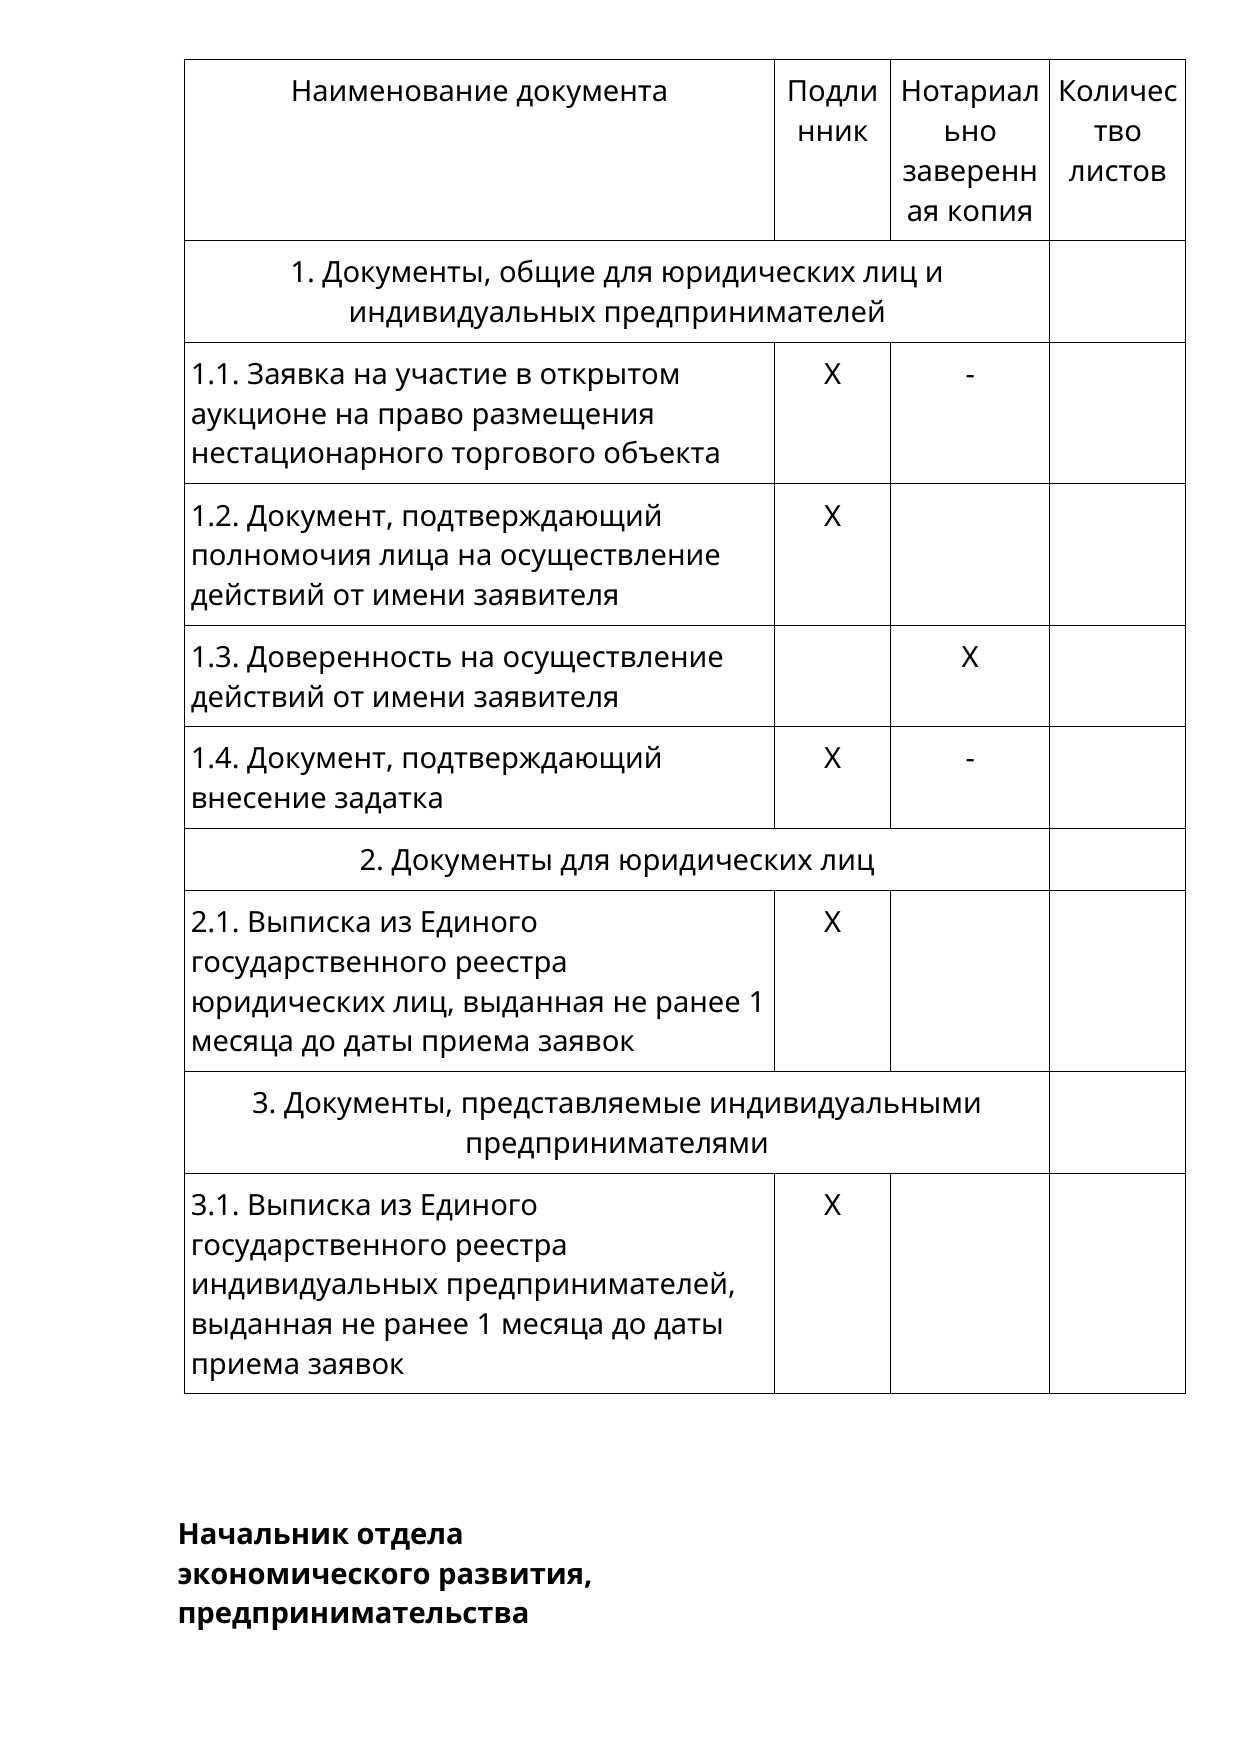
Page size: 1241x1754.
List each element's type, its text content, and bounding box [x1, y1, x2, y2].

table_cell X [775, 1174, 890, 1393]
table_cell 1.3. Доверенность на осуществление действий от имени заявителя [185, 626, 774, 726]
table_cell X [775, 484, 890, 624]
table_cell 1. Документы, общие для юридических лиц и индивидуальных предпринимателей [185, 241, 1049, 342]
table_cell 1.2. Документ, подтверждающий полномочия лица на осуществление действий от имени заявителя [185, 484, 774, 624]
table_cell [1050, 829, 1185, 890]
table_cell [891, 1174, 1049, 1393]
table_cell - [891, 343, 1049, 483]
table_cell [1050, 626, 1185, 726]
table_cell 2. Документы для юридических лиц [185, 829, 1049, 890]
table_cell [1050, 1072, 1185, 1172]
table_cell - [891, 727, 1049, 828]
table_header Нотариально заверенная копия [891, 60, 1049, 240]
text экономического развития, [177, 1553, 1152, 1593]
table_cell 1.4. Документ, подтверждающий внесение задатка [185, 727, 774, 828]
table_cell [891, 484, 1049, 624]
table_cell [1050, 241, 1185, 342]
table_header Количество листов [1050, 60, 1185, 240]
table_header Наименование документа [185, 60, 774, 240]
table_cell [1050, 484, 1185, 624]
text предпринимательства [177, 1593, 1152, 1632]
table_cell 3. Документы, представляемые индивидуальными предпринимателями [185, 1072, 1049, 1172]
table_cell 2.1. Выписка из Единого государственного реестра юридических лиц, выданная не ранее 1 месяца до даты приема заявок [185, 891, 774, 1071]
table_cell X [891, 626, 1049, 726]
table_header Подлинник [775, 60, 890, 240]
table_cell [1050, 891, 1185, 1071]
table_cell [1050, 727, 1185, 828]
table_cell [1050, 1174, 1185, 1393]
text Начальник отдела [177, 1513, 1152, 1553]
table_cell 1.1. Заявка на участие в открытом аукционе на право размещения нестационарного торгового объекта [185, 343, 774, 483]
table_cell X [775, 343, 890, 483]
table_cell [775, 626, 890, 726]
table_cell [1050, 343, 1185, 483]
table_cell 3.1. Выписка из Единого государственного реестра индивидуальных предпринимателей, выданная не ранее 1 месяца до даты приема заявок [185, 1174, 774, 1393]
table_cell [891, 891, 1049, 1071]
table_cell X [775, 891, 890, 1071]
table_cell X [775, 727, 890, 828]
